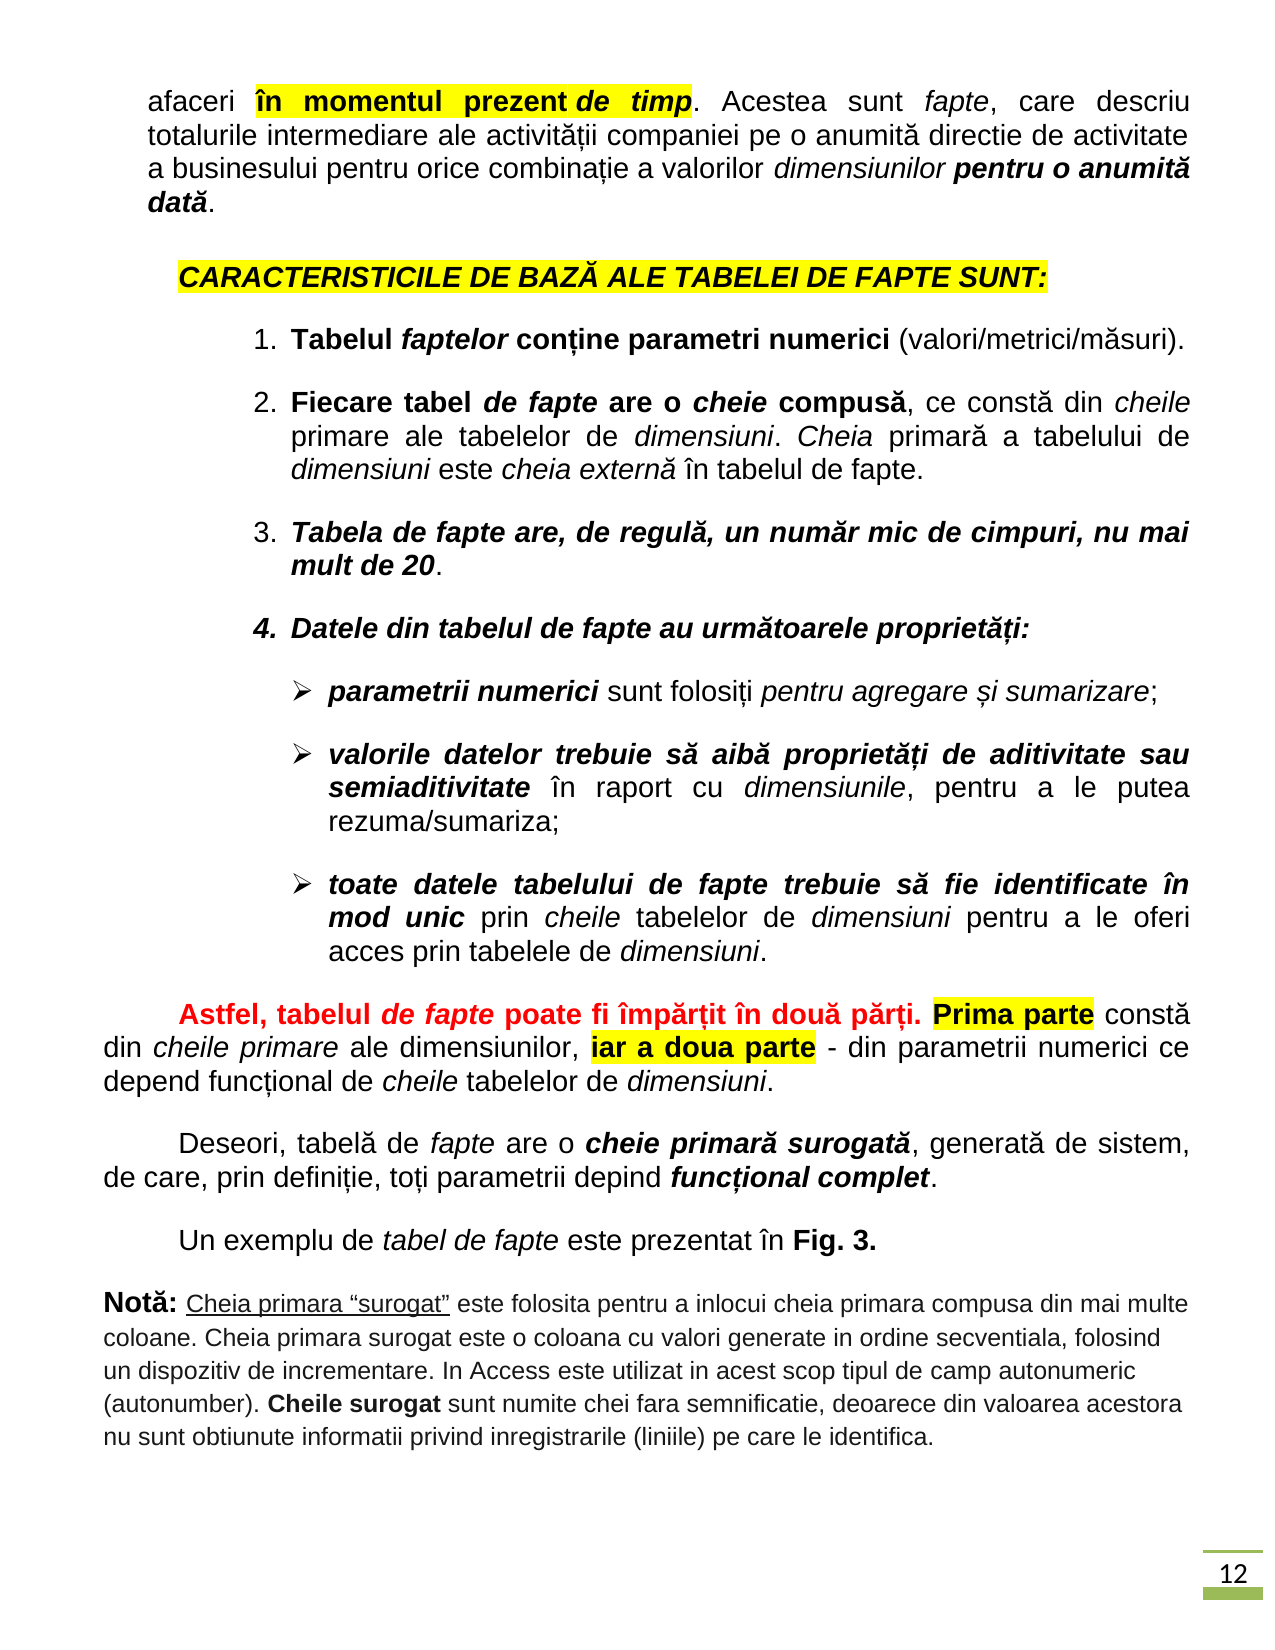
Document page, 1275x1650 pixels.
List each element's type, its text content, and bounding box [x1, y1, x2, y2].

list Datele din tabelul de fapte au următoarele proprietăți: [253, 611, 1191, 644]
text Astfel, tabelul de fapte poate fi împărțit în două părți. Prima parte constă din cheile primare ale dimensiunilor, iar a doua parte - din parametrii numerici ce depend funcțional de cheile tabelelor de dimensiuni. [103, 997, 1191, 1097]
text CARACTERISTICILE DE BAZĂ ALE TABELEI DE FAPTE SUNT: [178, 259, 1191, 293]
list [110, 84, 1191, 218]
list valorile datelor trebuie să aibă proprietăți de aditivitate sau semiaditivitate în raport cu dimensiunile, pentru a le putea rezuma/sumariza; [291, 737, 1191, 837]
list toate datele tabelului de fapte trebuie să fie identificate în mod unic prin cheile tabelelor de dimensiuni pentru a le oferi acces prin tabelele de dimensiuni. [291, 867, 1191, 967]
text Deseori, tabelă de fapte are o cheie primară surogată, generată de sistem, de care, prin definiție, toți parametrii depind funcțional complet. [103, 1126, 1191, 1193]
list Tabela de fapte are, de regulă, un număr mic de cimpuri, nu mai mult de 20. [253, 515, 1191, 582]
list Fiecare tabel de fapte are o cheie compusă, ce constă din cheile primare ale tabelelor de dimensiuni. Cheia primară a tabelului de dimensiuni este cheia externă în tabelul de fapte. [253, 385, 1191, 486]
list Tabelul faptelor conține parametri numerici (valori/metrici/măsuri). [253, 322, 1191, 356]
list parametrii numerici sunt folosiți pentru agregare și sumarizare; [291, 674, 1191, 707]
text Un exemplu de tabel de fapte este prezentat în Fig. 3. [103, 1223, 1191, 1256]
text Notă: Cheia primara “surogat” este folosita pentru a inlocui cheia primara compusa din mai multe coloane. Cheia primara surogat este o coloana cu valori generate in ordine secventiala, folosind un dispozitiv de incrementare. In Access este utilizat in acest scop tipul de camp autonumeric (autonumber). Cheile surogat sunt numite chei fara semnificatie, deoarece din valoarea acestora nu sunt obtiunute informatii privind inregistrarile (liniile) pe care le identifica. [103, 1285, 1191, 1451]
